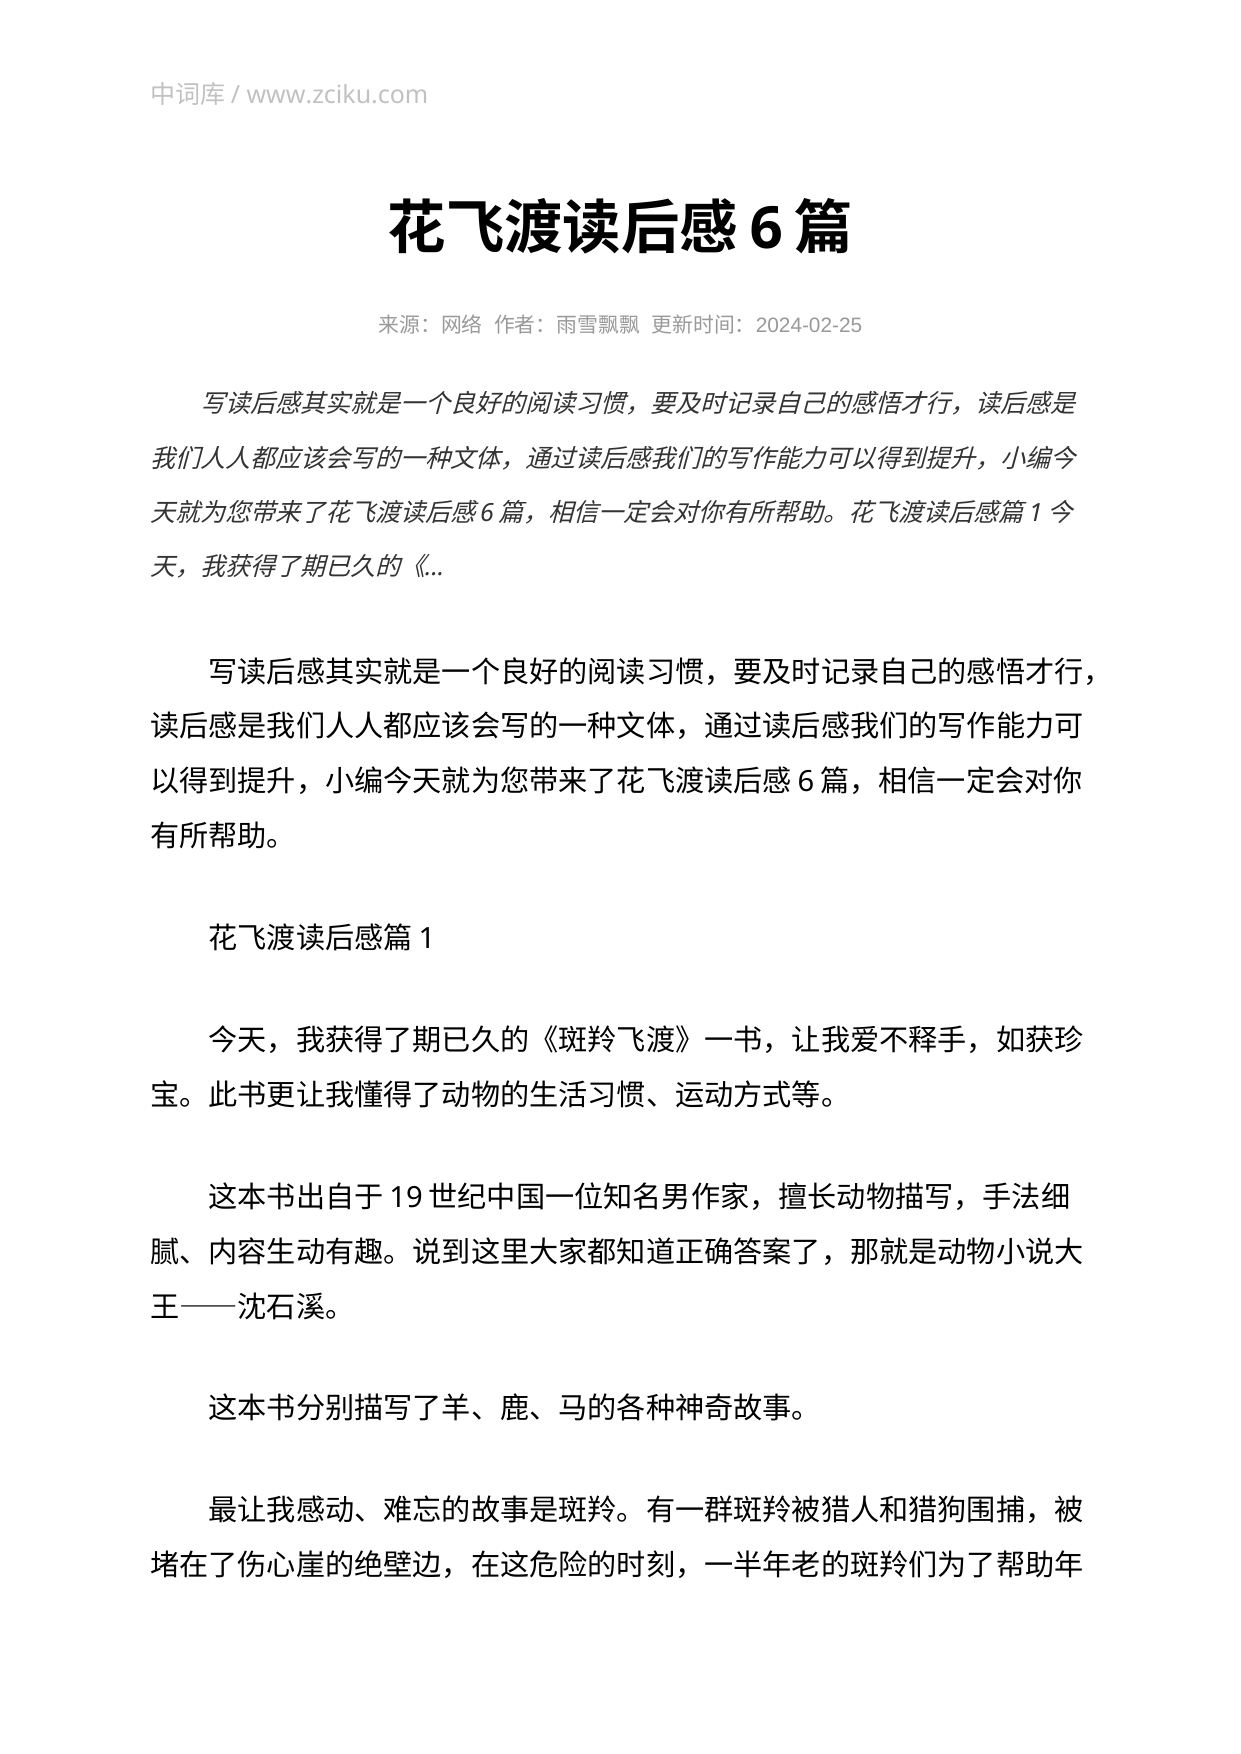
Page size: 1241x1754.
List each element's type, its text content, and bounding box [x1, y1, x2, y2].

text 写读后感其实就是一个良好的阅读习惯，要及时记录自己的感悟才行，读后感是我们人人都应该会写的一种文体，通过读后感我们的写作能力可以得到提升，小编今天就为您带来了花飞渡读后感6篇，相信一定会对你有所帮助。 [150, 648, 1090, 855]
text 写读后感其实就是一个良好的阅读习惯，要及时记录自己的感悟才行，读后感是我们人人都应该会写的一种文体，通过读后感我们的写作能力可以得到提升，小编今天就为您带来了花飞渡读后感6篇，相信一定会对你有所帮助。花飞渡读后感篇1今天，我获得了期已久的《... [150, 384, 1090, 583]
text 这本书出自于19世纪中国一位知名男作家，擅长动物描写，手法细腻、内容生动有趣。说到这里大家都知道正确答案了，那就是动物小说大王——沈石溪。 [150, 1173, 1090, 1326]
text 今天，我获得了期已久的《斑羚飞渡》一书，让我爱不释手，如获珍宝。此书更让我懂得了动物的生活习惯、运动方式等。 [150, 1017, 1090, 1114]
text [150, 1487, 1090, 1584]
text 来源：网络 作者：雨雪飘飘 更新时间：2024-02-25 [150, 313, 1090, 337]
text 花飞渡读后感篇1 [150, 915, 1090, 957]
text 这本书分别描写了羊、鹿、马的各种神奇故事。 [150, 1385, 1090, 1427]
subtitle 花飞渡读后感6篇 [150, 181, 1090, 266]
